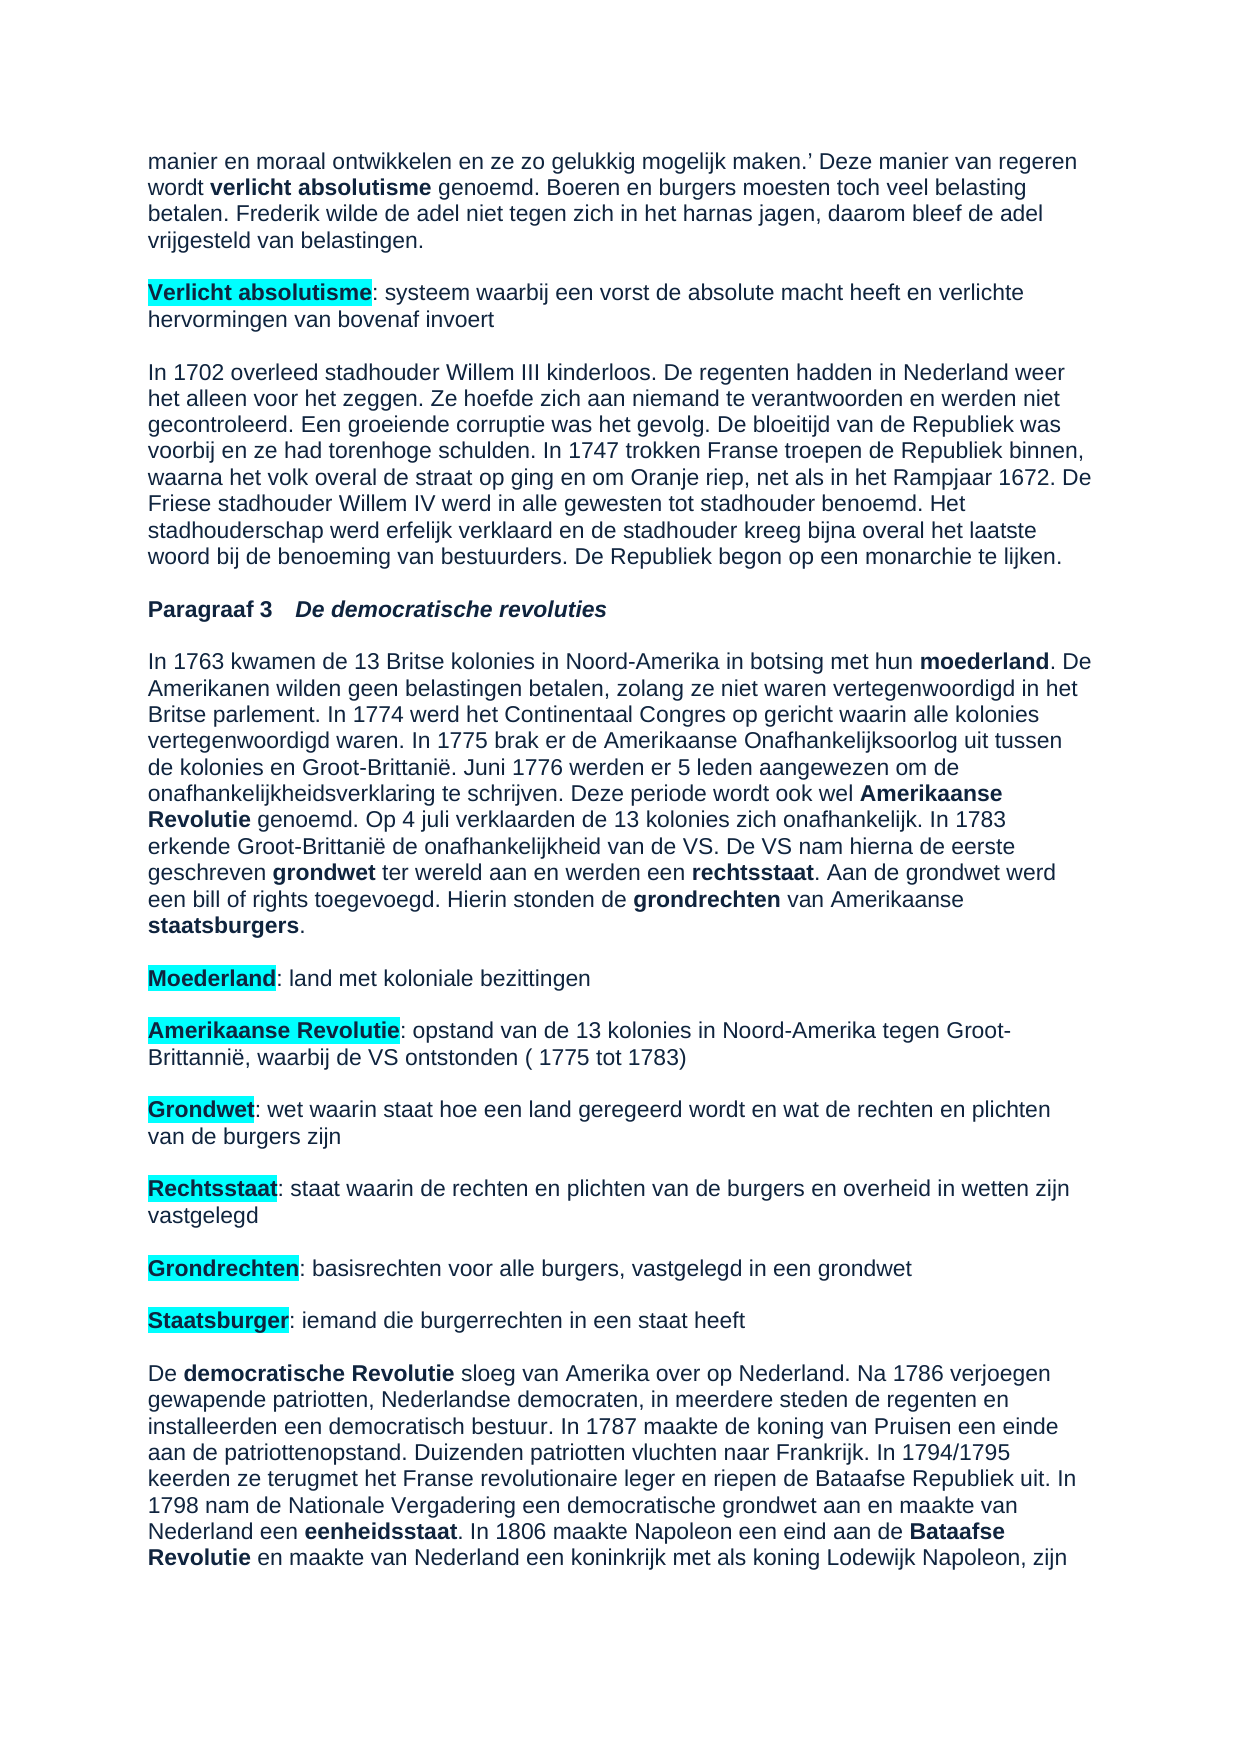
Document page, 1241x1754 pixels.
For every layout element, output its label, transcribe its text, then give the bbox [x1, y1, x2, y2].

text Paragraaf 3 De democratische revoluties [148, 596, 1093, 622]
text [148, 148, 1093, 253]
text In 1702 overleed stadhouder Willem III kinderloos. De regenten hadden in Nederland weer het alleen voor het zeggen. Ze hoefde zich aan niemand te verantwoorden en werden niet gecontroleerd. Een groeiende corruptie was het gevolg. De bloeitijd van de Republiek was voorbij en ze had torenhoge schulden. In 1747 trokken Franse troepen de Republiek binnen, waarna het volk overal de straat op ging en om Oranje riep, net als in het Rampjaar 1672. De Friese stadhouder Willem IV werd in alle gewesten tot stadhouder benoemd. Het stadhouderschap werd erfelijk verklaard en de stadhouder kreeg bijna overal het laatste woord bij de benoeming van bestuurders. De Republiek begon op een monarchie te lijken. [148, 358, 1093, 569]
text Grondrechten: basisrechten voor alle burgers, vastgelegd in een grondwet [148, 1254, 1093, 1281]
text Verlicht absolutisme: systeem waarbij een vorst de absolute macht heeft en verlichte hervormingen van bovenaf invoert [148, 279, 1093, 332]
text Grondwet: wet waarin staat hoe een land geregeerd wordt en wat de rechten en plichten van de burgers zijn [148, 1096, 1093, 1149]
text Amerikaanse Revolutie: opstand van de 13 kolonies in Noord-Amerika tegen Groot-Brittannië, waarbij de VS ontstonden ( 1775 tot 1783) [148, 1017, 1093, 1070]
text Rechtsstaat: staat waarin de rechten en plichten van de burgers en overheid in wetten zijn vastgelegd [148, 1175, 1093, 1228]
text In 1763 kwamen de 13 Britse kolonies in Noord-Amerika in botsing met hun moederland. De Amerikanen wilden geen belastingen betalen, zolang ze niet waren vertegenwoordigd in het Britse parlement. In 1774 werd het Continentaal Congres op gericht waarin alle kolonies vertegenwoordigd waren. In 1775 brak er de Amerikaanse Onafhankelijksoorlog uit tussen de kolonies en Groot-Brittanië. Juni 1776 werden er 5 leden aangewezen om de onafhankelijkheidsverklaring te schrijven. Deze periode wordt ook wel Amerikaanse Revolutie genoemd. Op 4 juli verklaarden de 13 kolonies zich onafhankelijk. In 1783 erkende Groot-Brittanië de onafhankelijkheid van de VS. De VS nam hierna de eerste geschreven grondwet ter wereld aan en werden een rechtsstaat. Aan de grondwet werd een bill of rights toegevoegd. Hierin stonden de grondrechten van Amerikaanse staatsburgers. [148, 648, 1093, 938]
text Moederland: land met koloniale bezittingen [148, 964, 1093, 991]
text Staatsburger: iemand die burgerrechten in een staat heeft [289, 1307, 1093, 1333]
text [148, 1360, 1093, 1571]
